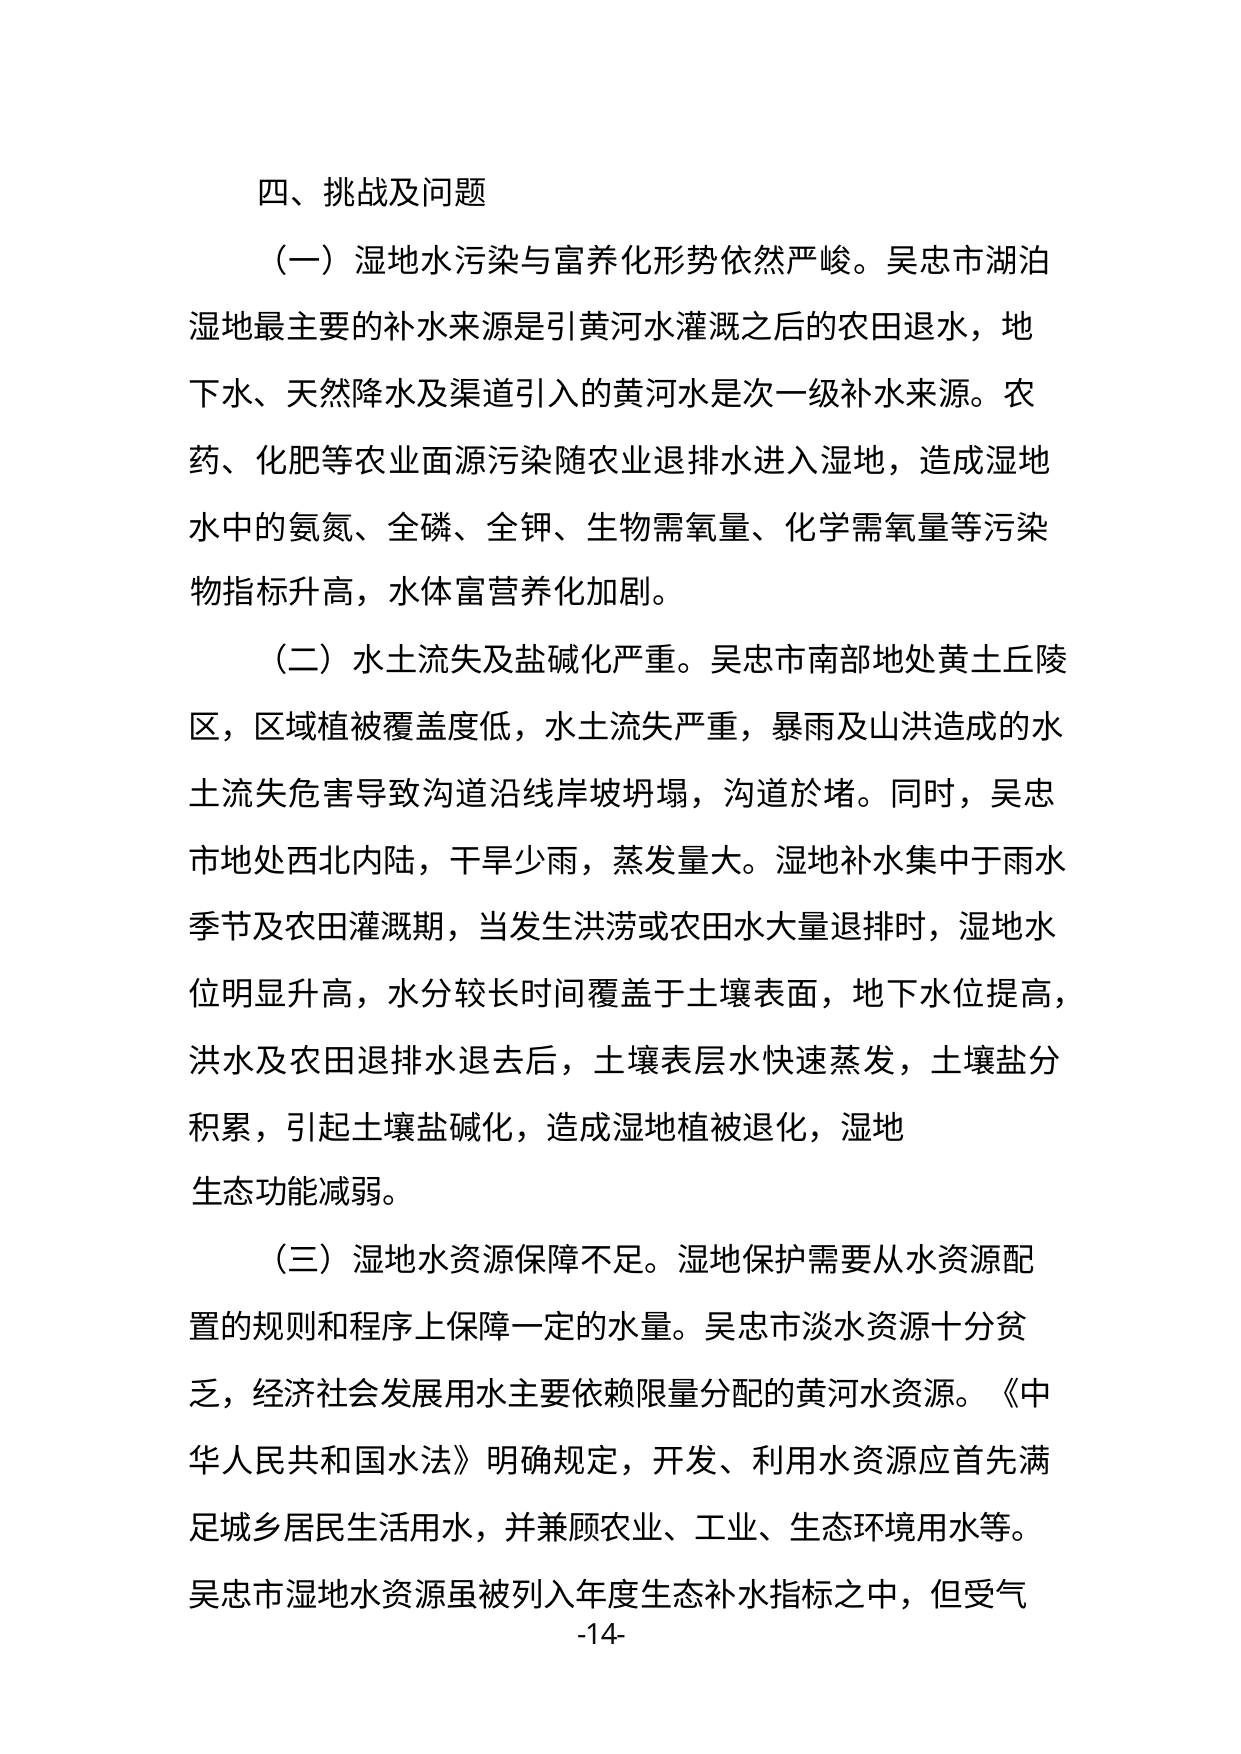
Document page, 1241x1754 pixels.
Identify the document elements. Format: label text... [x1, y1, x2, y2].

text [188, 1234, 1053, 1615]
text 生态功能减弱。 [191, 1169, 1078, 1212]
text （二）水土流失及盐碱化严重。吴忠市南部地处黄土丘陵区，区域植被覆盖度低，水土流失严重，暴雨及山洪造成的水土流失危害导致沟道沿线岸坡坍塌，沟道於堵。同时，吴忠市地处西北内陆，干旱少雨，蒸发量大。湿地补水集中于雨水季节及农田灌溉期，当发生洪涝或农田水大量退排时，湿地水位明显升高，水分较长时间覆盖于土壤表面，地下水位提高，洪水及农田退排水退去后，土壤表层水快速蒸发，土壤盐分积累，引起土壤盐碱化，造成湿地植被退化，湿地 [188, 634, 1078, 1149]
text 四、挑战及问题 [257, 169, 1078, 213]
text （一）湿地水污染与富养化形势依然严峻。吴忠市湖泊湿地最主要的补水来源是引黄河水灌溉之后的农田退水，地下水、天然降水及渠道引入的黄河水是次一级补水来源。农药、化肥等农业面源污染随农业退排水进入湿地，造成湿地水中的氨氮、全磷、全钾、生物需氧量、化学需氧量等污染 [188, 234, 1053, 549]
text 物指标升高，水体富营养化加剧。 [190, 569, 1078, 612]
